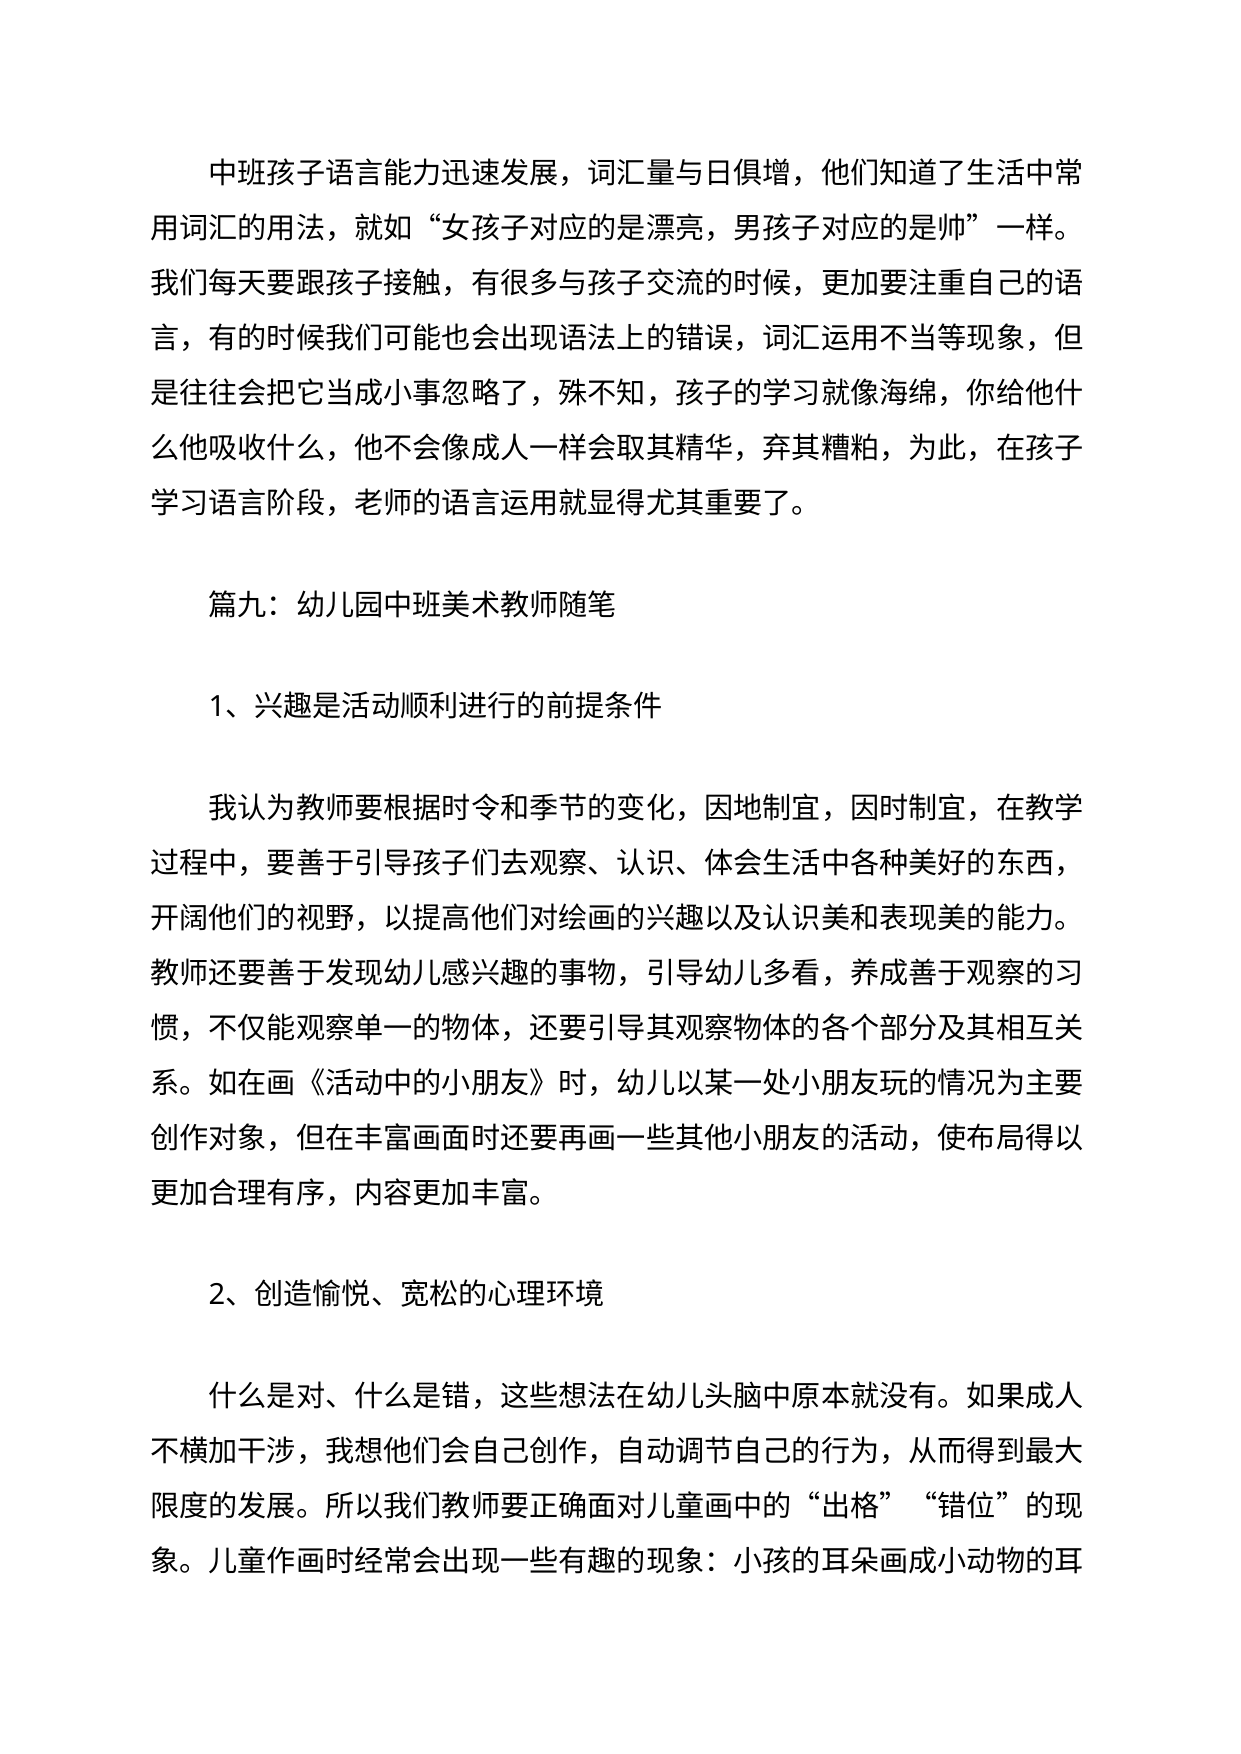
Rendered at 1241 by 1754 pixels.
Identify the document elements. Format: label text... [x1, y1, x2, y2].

text 我认为教师要根据时令和季节的变化，因地制宜，因时制宜，在教学过程中，要善于引导孩子们去观察、认识、体会生活中各种美好的东西，开阔他们的视野，以提高他们对绘画的兴趣以及认识美和表现美的能力。教师还要善于发现幼儿感兴趣的事物，引导幼儿多看，养成善于观察的习惯，不仅能观察单一的物体，还要引导其观察物体的各个部分及其相互关系。如在画《活动中的小朋友》时，幼儿以某一处小朋友玩的情况为主要创作对象，但在丰富画面时还要再画一些其他小朋友的活动，使布局得以更加合理有序，内容更加丰富。 [150, 785, 1090, 1211]
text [150, 1373, 1090, 1580]
text 中班孩子语言能力迅速发展，词汇量与日俱增，他们知道了生活中常用词汇的用法，就如“女孩子对应的是漂亮，男孩子对应的是帅”一样。我们每天要跟孩子接触，有很多与孩子交流的时候，更加要注重自己的语言，有的时候我们可能也会出现语法上的错误，词汇运用不当等现象，但是往往会把它当成小事忽略了，殊不知，孩子的学习就像海绵，你给他什么他吸收什么，他不会像成人一样会取其精华，弃其糟粕，为此，在孩子学习语言阶段，老师的语言运用就显得尤其重要了。 [150, 150, 1090, 522]
text 1、兴趣是活动顺利进行的前提条件 [150, 683, 1090, 725]
text 篇九：幼儿园中班美术教师随笔 [150, 581, 1090, 623]
text 2、创造愉悦、宽松的心理环境 [150, 1271, 1090, 1313]
